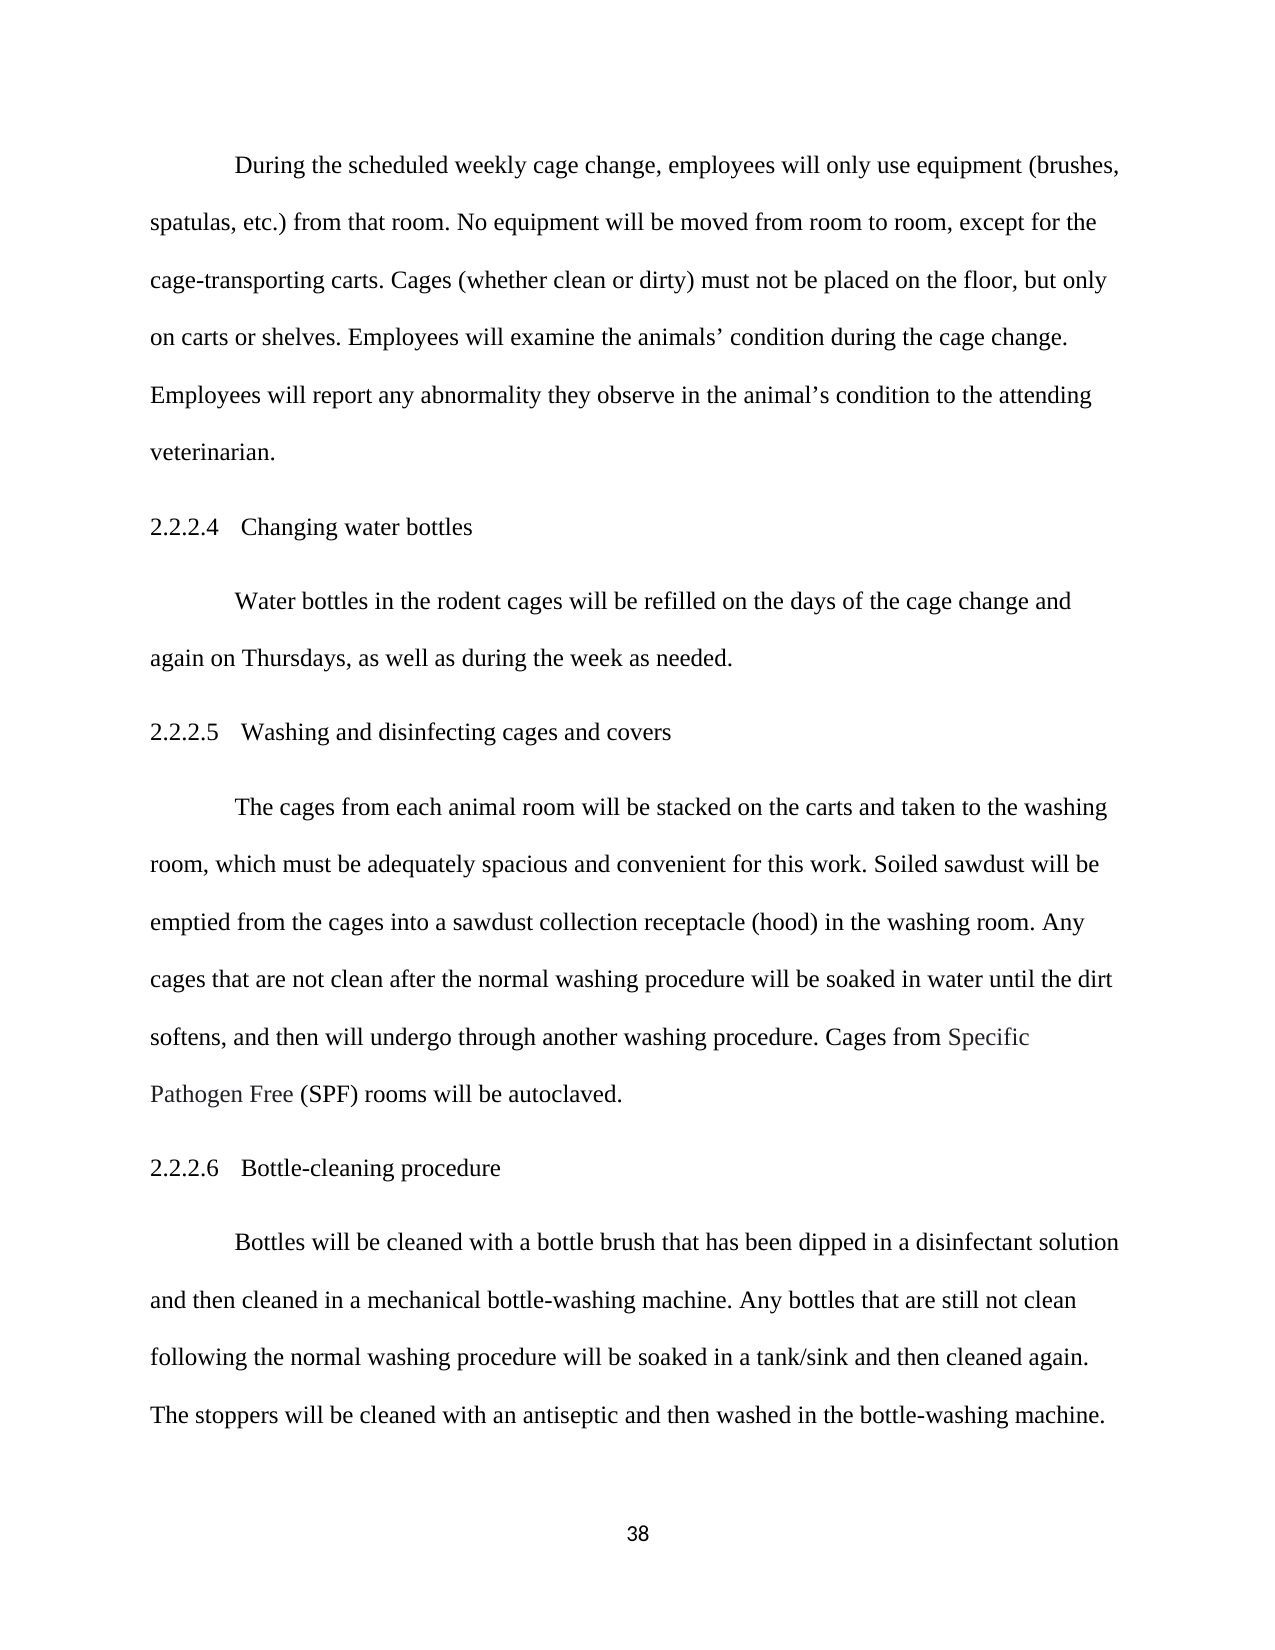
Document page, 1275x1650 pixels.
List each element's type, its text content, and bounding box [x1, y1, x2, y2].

text 2.2.2.6 Bottle-cleaning procedure [150, 1153, 1125, 1182]
text The cages from each animal room will be stacked on the carts and taken to the washing room, which must be adequately spacious and convenient for this work. Soiled sawdust will be emptied from the cages into a sawdust collection receptacle (hood) in the washing room. Any cages that are not clean after the normal washing procedure will be soaked in water until the dirt softens, and then will undergo through another washing procedure. Cages from Specific Pathogen Free (SPF) rooms will be autoclaved. [150, 792, 1125, 1108]
text During the scheduled weekly cage change, employees will only use equipment (brushes, spatulas, etc.) from that room. No equipment will be moved from room to room, except for the cage-transporting carts. Cages (whether clean or dirty) must not be placed on the floor, but only on carts or shelves. Employees will examine the animals’ condition during the cage change. Employees will report any abnormality they observe in the animal’s condition to the attending veterinarian. [150, 150, 1125, 466]
text Water bottles in the rodent cages will be refilled on the days of the cage change and again on Thursdays, as well as during the week as needed. [150, 586, 1125, 672]
text 2.2.2.5 Washing and disinfecting cages and covers [150, 717, 1125, 746]
text Bottles will be cleaned with a bottle brush that has been dipped in a disinfectant solution and then cleaned in a mechanical bottle-washing machine. Any bottles that are still not clean following the normal washing procedure will be soaked in a tank/sink and then cleaned again. The stoppers will be cleaned with an antiseptic and then washed in the bottle-washing machine. [150, 1227, 1125, 1429]
text 2.2.2.4 Changing water bottles [150, 512, 1125, 540]
